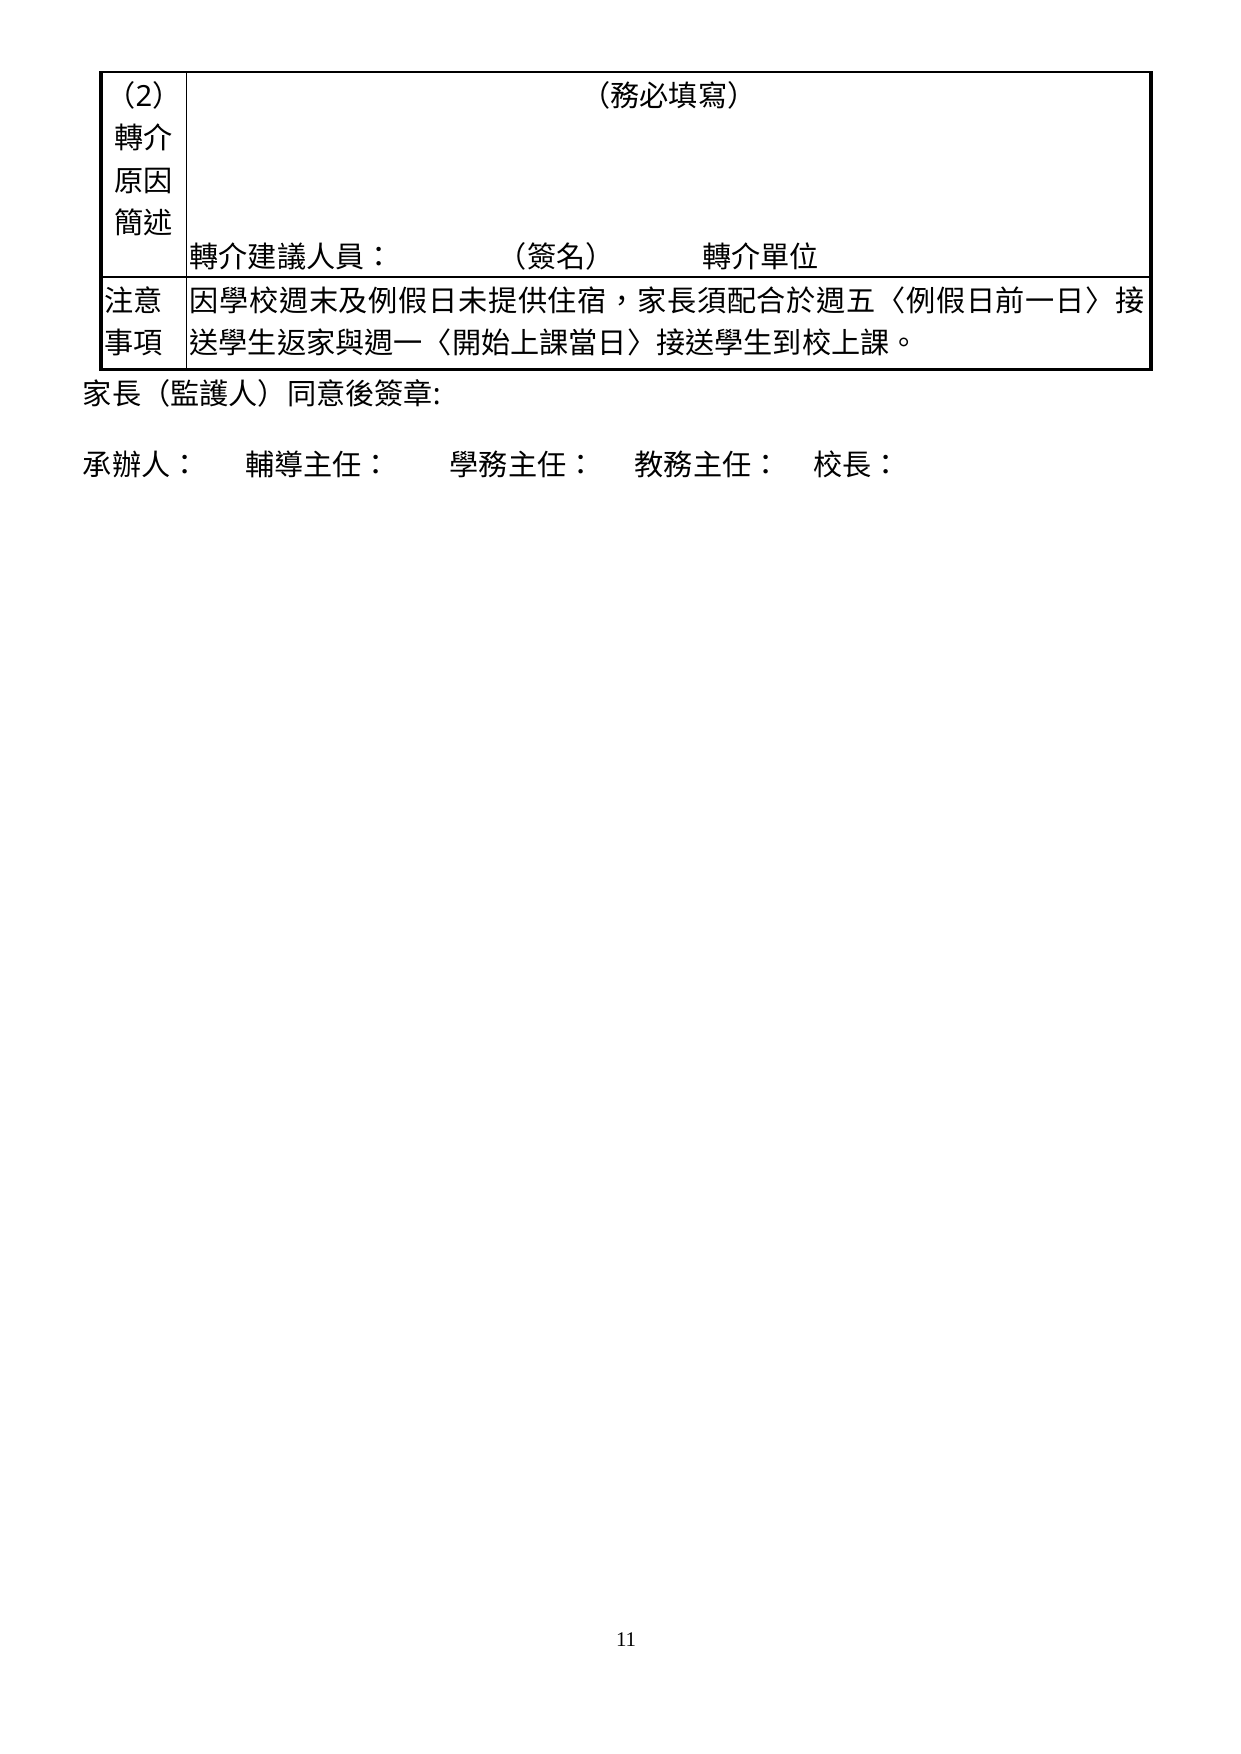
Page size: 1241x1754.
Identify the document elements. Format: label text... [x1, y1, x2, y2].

table_cell （2） 轉介 原因 簡述 [103, 73, 186, 276]
text 家長（監護人）同意後簽章: [83, 371, 1169, 413]
table_cell 因學校週末及例假日未提供住宿，家長須配合於週五〈例假日前一日〉接送學生返家與週一〈開始上課當日〉接送學生到校上課。 [187, 278, 1149, 368]
table_cell （務必填寫） 轉介建議人員： （簽名） 轉介單位 [187, 73, 1149, 276]
text 承辦人： 輔導主任： 學務主任： 教務主任： 校長： [83, 442, 1169, 484]
table_cell 注意事項 [103, 278, 186, 368]
